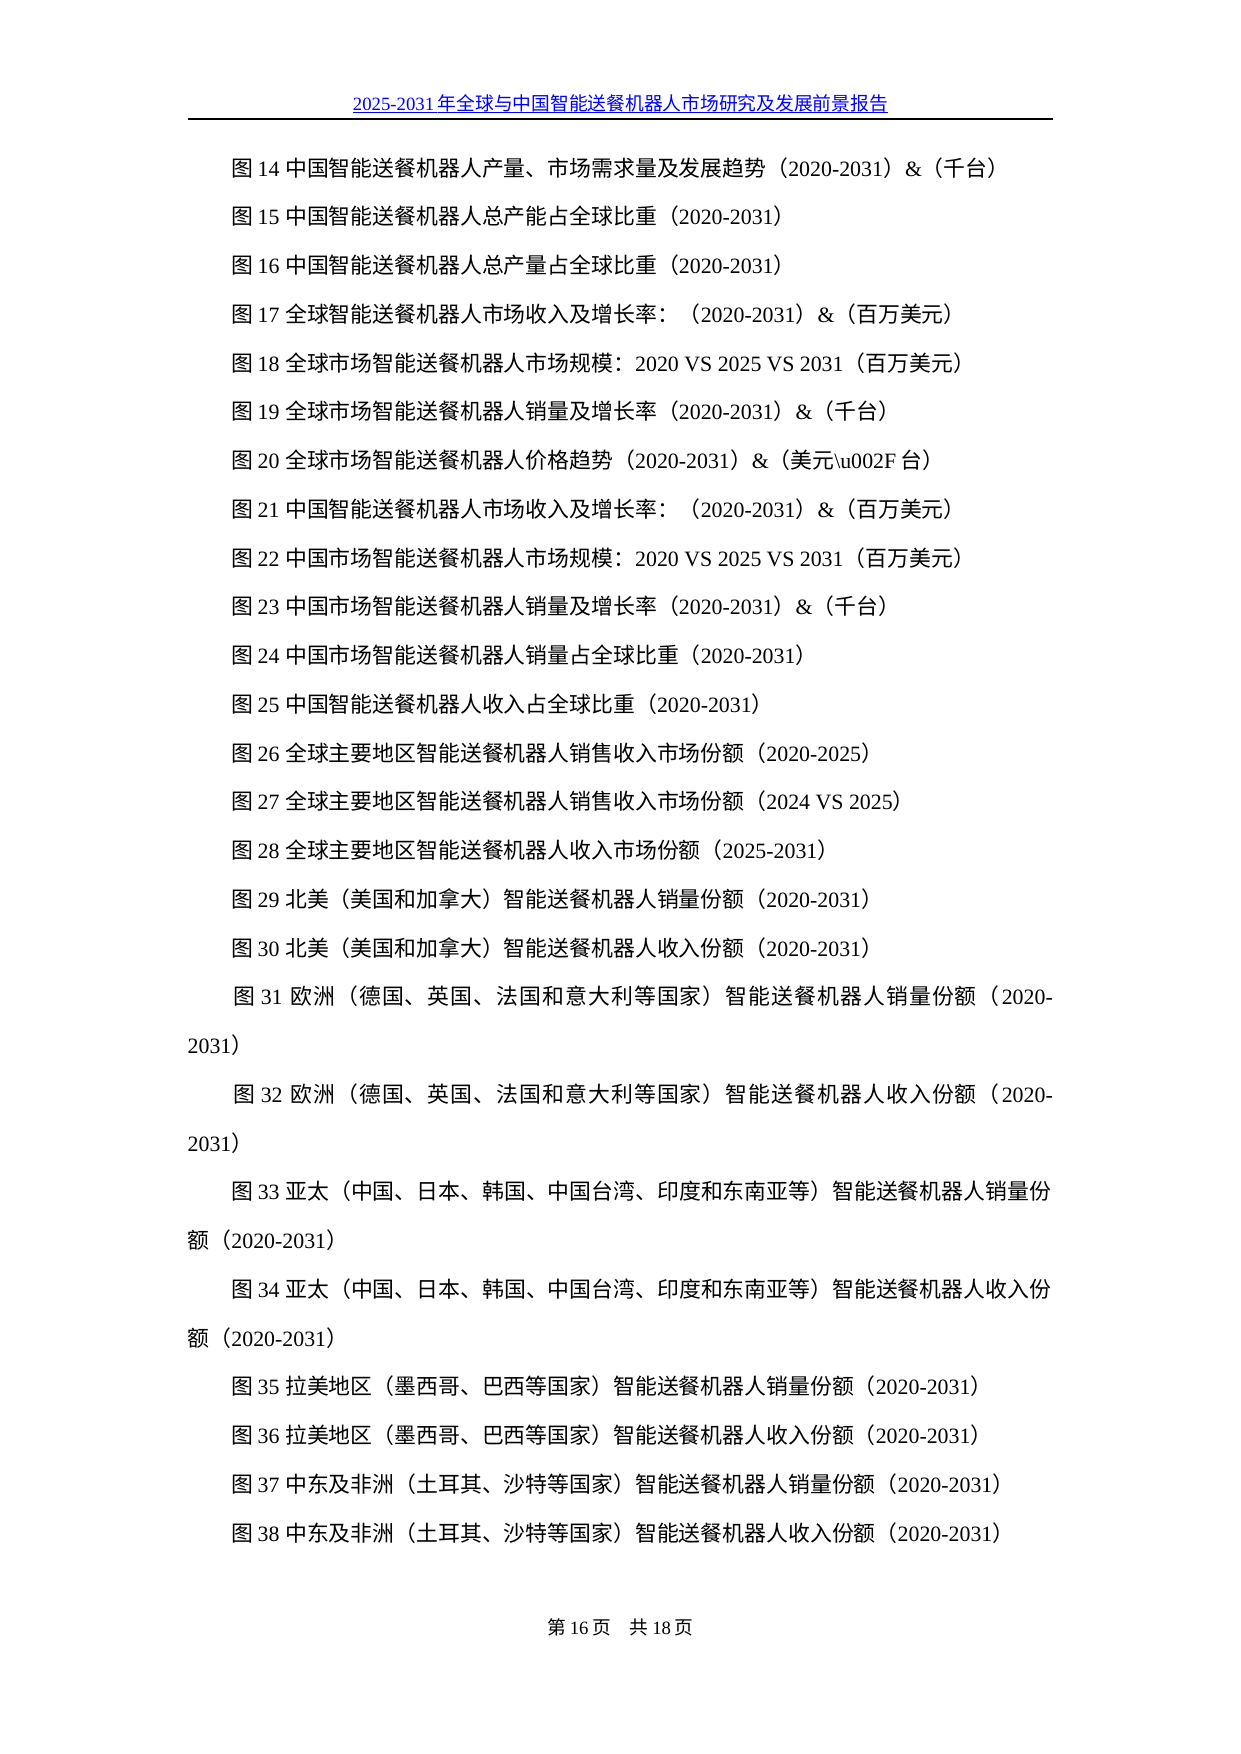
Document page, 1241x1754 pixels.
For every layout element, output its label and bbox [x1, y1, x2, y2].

text [187, 150, 1053, 1548]
